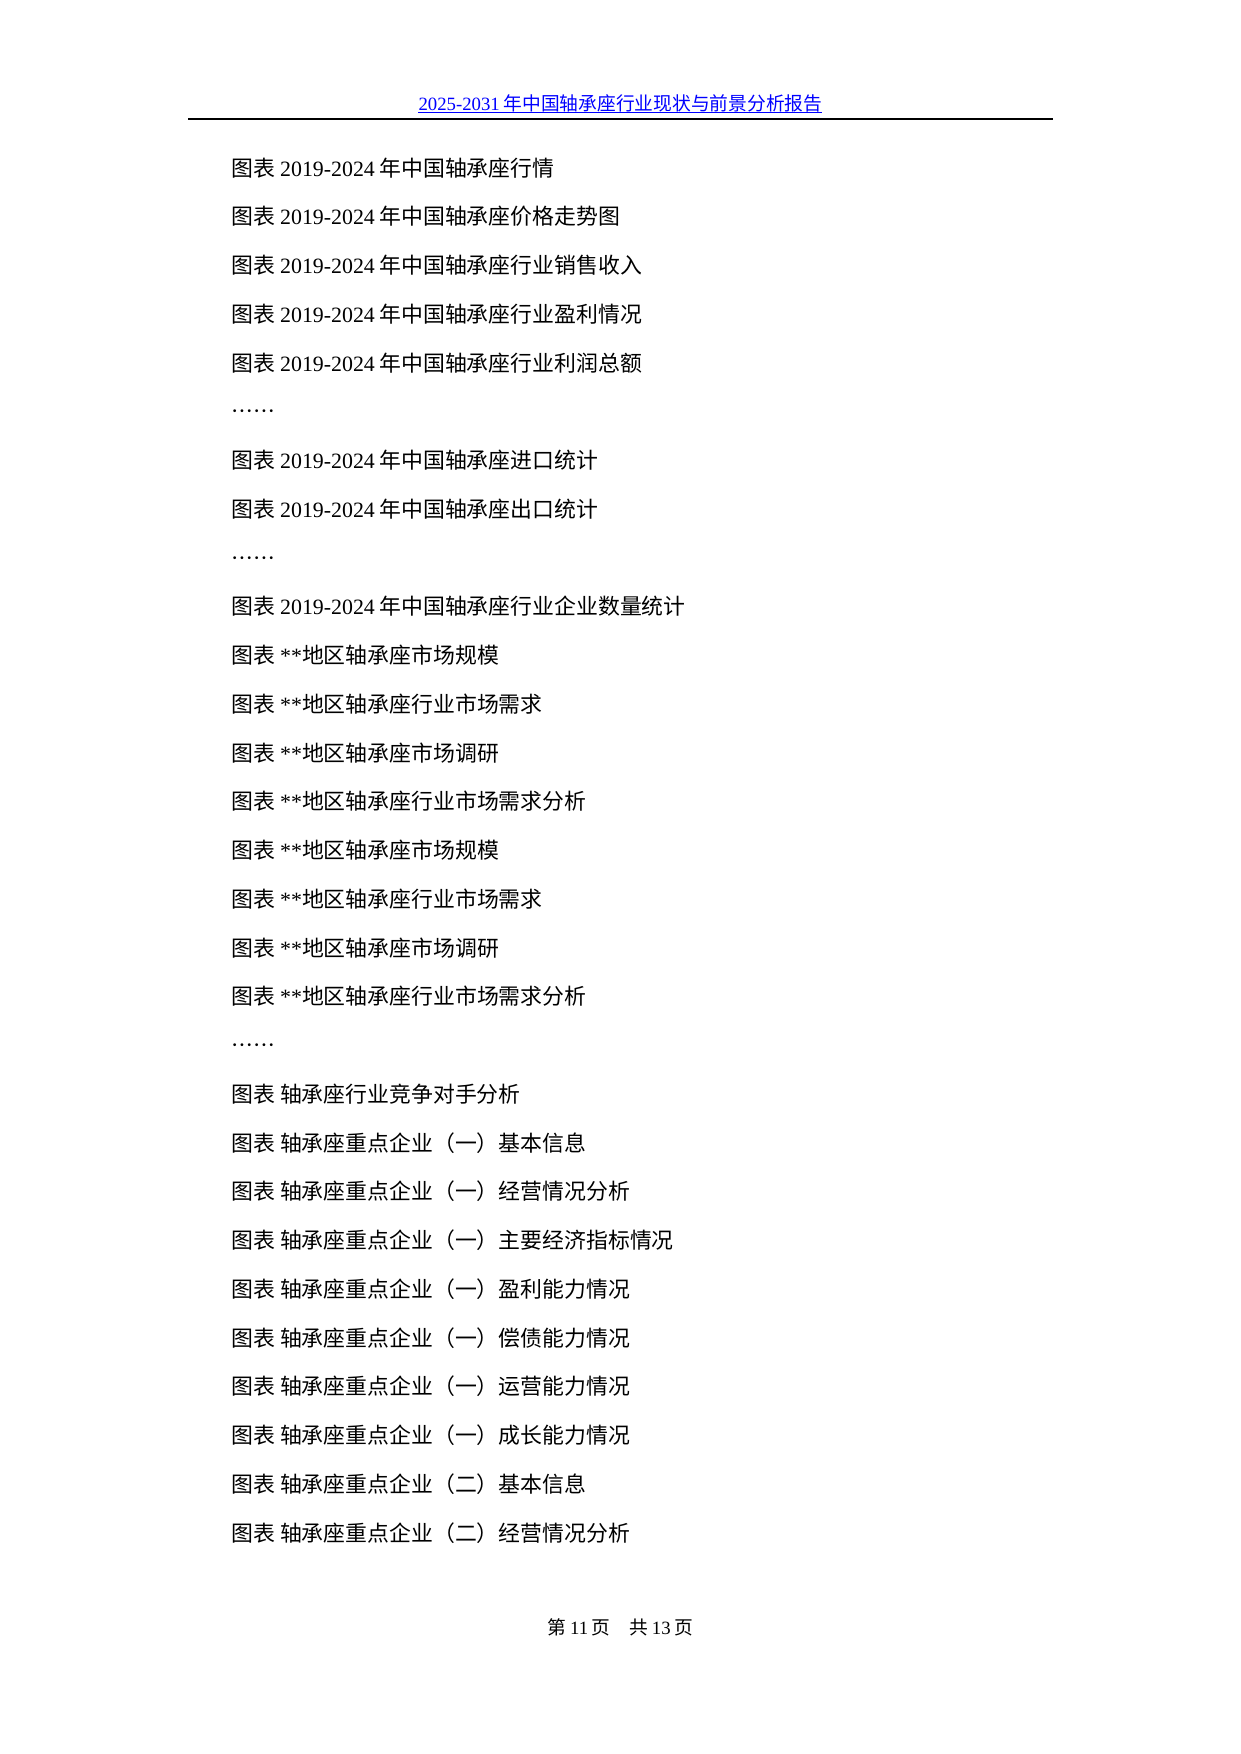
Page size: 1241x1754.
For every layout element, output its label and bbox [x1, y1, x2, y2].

text [187, 150, 1053, 1548]
